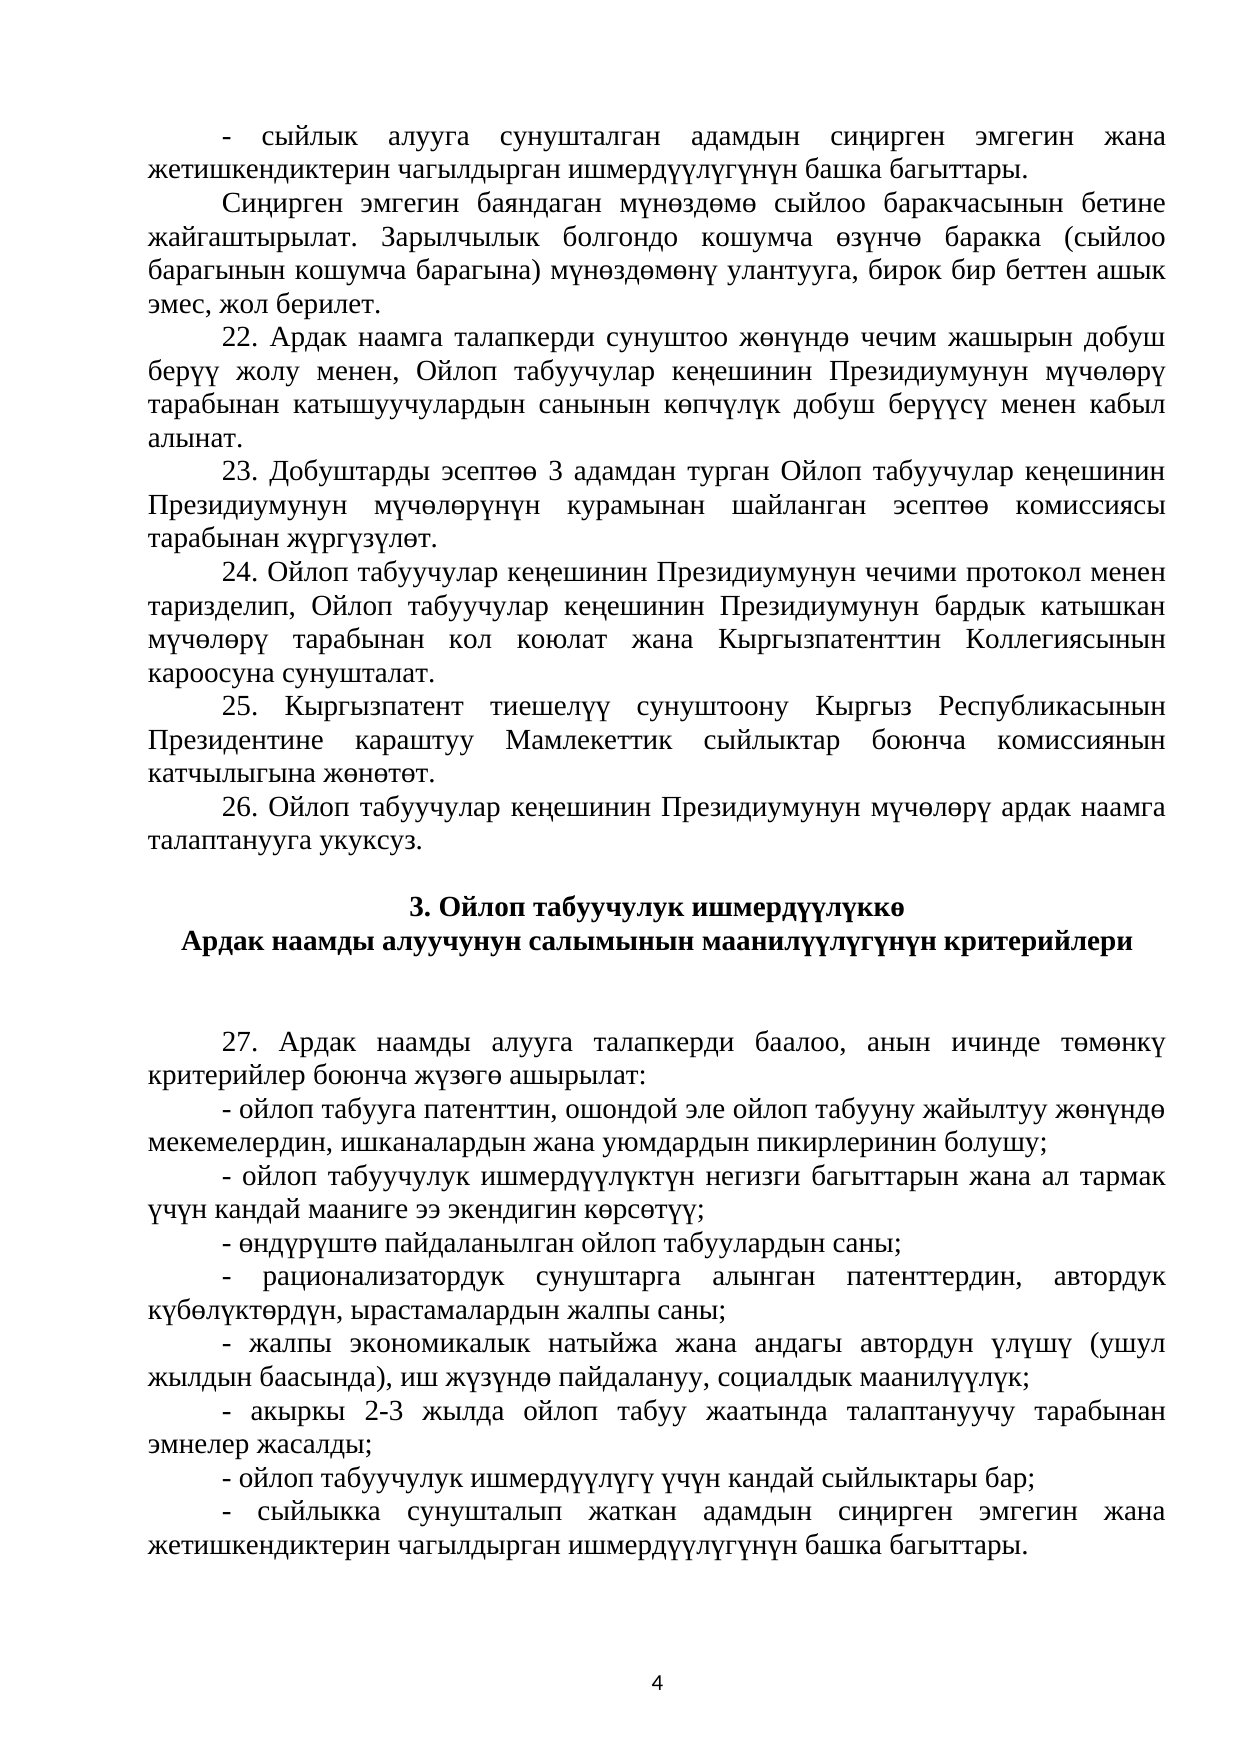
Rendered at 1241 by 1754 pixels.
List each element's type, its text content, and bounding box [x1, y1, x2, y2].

text Сиңирген эмгегин баяндаган мүнөздөмө сыйлоо баракчасынын бетине жайгаштырылат. Зарылчылык болгондо кошумча өзүнчө баракка (сыйлоо барагынын кошумча барагына) мүнөздөмөнү улантууга, бирок бир беттен ашык эмес, жол берилет. [148, 185, 1167, 319]
text Ардак наамды алуучунун салымынын маанилүүлүгүнүн критерийлери [148, 923, 1167, 957]
text - сыйлыкка сунушталып жаткан адамдын сиңирген эмгегин жана жетишкендиктерин чагылдырган ишмердүүлүгүнүн башка багыттары. [148, 1493, 1167, 1560]
text - ойлоп табуучулук ишмердүүлүктүн негизги багыттарын жана ал тармак үчүн кандай мааниге ээ экендигин көрсөтүү; [148, 1158, 1167, 1225]
text - акыркы 2-3 жылда ойлоп табуу жаатында талаптануучу тарабынан эмнелер жасалды; [148, 1393, 1167, 1460]
text 23. Добуштарды эсептөө 3 адамдан турган Ойлоп табуучулар кеңешинин Президиумунун мүчөлөрүнүн курамынан шайланган эсептөө комиссиясы тарабынан жүргүзүлөт. [148, 453, 1167, 554]
text 3. Ойлоп табуучулук ишмердүүлүккө [148, 889, 1167, 923]
text - рационализатордук сунуштарга алынган патенттердин, автордук күбөлүктөрдүн, ырастамалардын жалпы саны; [148, 1258, 1167, 1326]
text 24. Ойлоп табуучулар кеңешинин Президиумунун чечими протокол менен таризделип, Ойлоп табуучулар кеңешинин Президиумунун бардык катышкан мүчөлөрү тарабынан кол коюлат жана Кыргызпатенттин Коллегиясынын кароосуна сунушталат. [148, 554, 1167, 688]
text - ойлоп табууга патенттин, ошондой эле ойлоп табууну жайылтуу жөнүндө мекемелердин, ишканалардын жана уюмдардын пикирлеринин болушу; [148, 1091, 1167, 1158]
text 26. Ойлоп табуучулар кеңешинин Президиумунун мүчөлөрү ардак наамга талаптанууга укуксуз. [148, 789, 1167, 856]
text - сыйлык алууга сунушталган адамдын сиңирген эмгегин жана жетишкендиктерин чагылдырган ишмердүүлүгүнүн башка багыттары. [148, 118, 1167, 185]
text 25. Кыргызпатент тиешелүү сунуштоону Кыргыз Республикасынын Президентине караштуу Мамлекеттик сыйлыктар боюнча комиссиянын катчылыгына жөнөтөт. [148, 688, 1167, 789]
text - жалпы экономикалык натыйжа жана андагы автордун үлүшү (ушул жылдын баасында), иш жүзүндө пайдалануу, социалдык маанилүүлүк; [148, 1326, 1167, 1393]
text 22. Ардак наамга талапкерди сунуштоо жөнүндө чечим жашырын добуш берүү жолу менен, Ойлоп табуучулар кеңешинин Президиумунун мүчөлөрү тарабынан катышуучулардын санынын көпчүлүк добуш берүүсү менен кабыл алынат. [148, 319, 1167, 453]
text 27. Ардак наамды алууга талапкерди баалоо, анын ичинде төмөнкү критерийлер боюнча жүзөгө ашырылат: [148, 1024, 1167, 1091]
text - ойлоп табуучулук ишмердүүлүгү үчүн кандай сыйлыктары бар; [148, 1460, 1167, 1493]
text - өндүрүштө пайдаланылган ойлоп табуулардын саны; [148, 1225, 1167, 1258]
